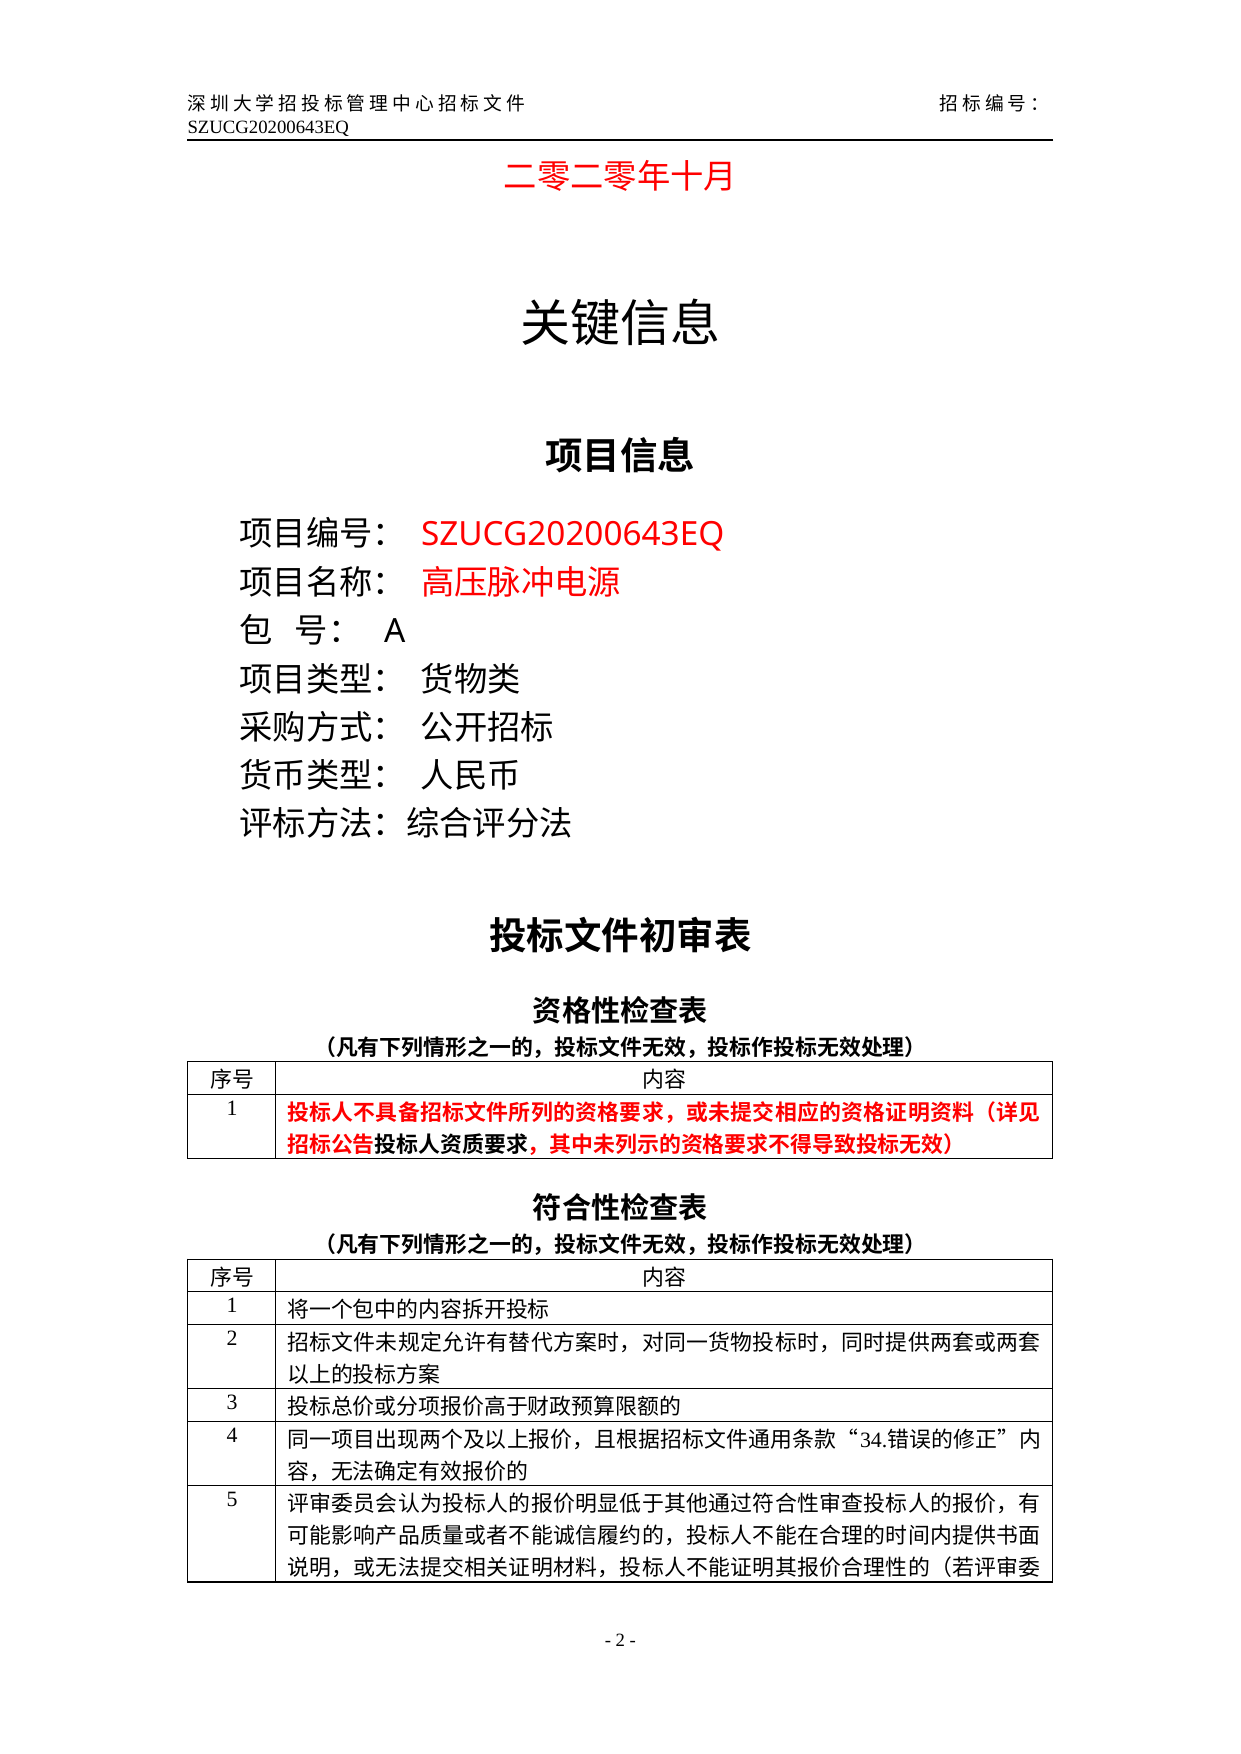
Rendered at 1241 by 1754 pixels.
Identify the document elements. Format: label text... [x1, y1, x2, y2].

text （凡有下列情形之一的，投标文件无效，投标作投标无效处理） [187, 1227, 1053, 1258]
table_header 序号 [188, 1062, 275, 1094]
subtitle 投标文件初审表 [187, 906, 1053, 960]
text 项目编号： SZUCG20200643EQ [187, 507, 1053, 556]
table_cell 同一项目出现两个及以上报价，且根据招标文件通用条款“34.错误的修正”内容，无法确定有效报价的 [276, 1422, 1052, 1485]
subtitle 关键信息 [187, 283, 1053, 355]
table_cell 3 [188, 1389, 275, 1421]
table_cell 2 [188, 1325, 275, 1388]
text 资格性检查表 [187, 987, 1053, 1029]
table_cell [276, 1486, 1052, 1581]
table_cell 5 [188, 1486, 275, 1581]
table_cell 投标总价或分项报价高于财政预算限额的 [276, 1389, 1052, 1421]
text （凡有下列情形之一的，投标文件无效，投标作投标无效处理） [187, 1029, 1053, 1061]
text 采购方式： 公开招标 [187, 701, 1053, 749]
table_header 序号 [188, 1260, 275, 1291]
table_cell 4 [188, 1422, 275, 1485]
table_cell 1 [188, 1292, 275, 1324]
table_cell 将一个包中的内容拆开投标 [276, 1292, 1052, 1324]
table_header 内容 [276, 1062, 1052, 1094]
table_header 内容 [276, 1260, 1052, 1291]
text 货币类型： 人民币 [187, 749, 1053, 797]
text 项目类型： 货物类 [187, 652, 1053, 701]
text 包 号： A [187, 604, 1053, 652]
text 项目名称： 高压脉冲电源 [187, 556, 1053, 604]
subtitle 项目信息 [187, 426, 1053, 480]
text 二零二零年十月 [187, 150, 1053, 198]
table_cell 1 [188, 1095, 275, 1158]
text 评标方法： 综合评分法 [187, 797, 1053, 845]
text 符合性检查表 [187, 1184, 1053, 1227]
table_cell 招标文件未规定允许有替代方案时，对同一货物投标时，同时提供两套或两套以上的投标方案 [276, 1325, 1052, 1388]
table_cell 投标人不具备招标文件所列的资格要求，或未提交相应的资格证明资料（详见招标公告投标人资质要求，其中未列示的资格要求不得导致投标无效） [276, 1095, 1052, 1158]
